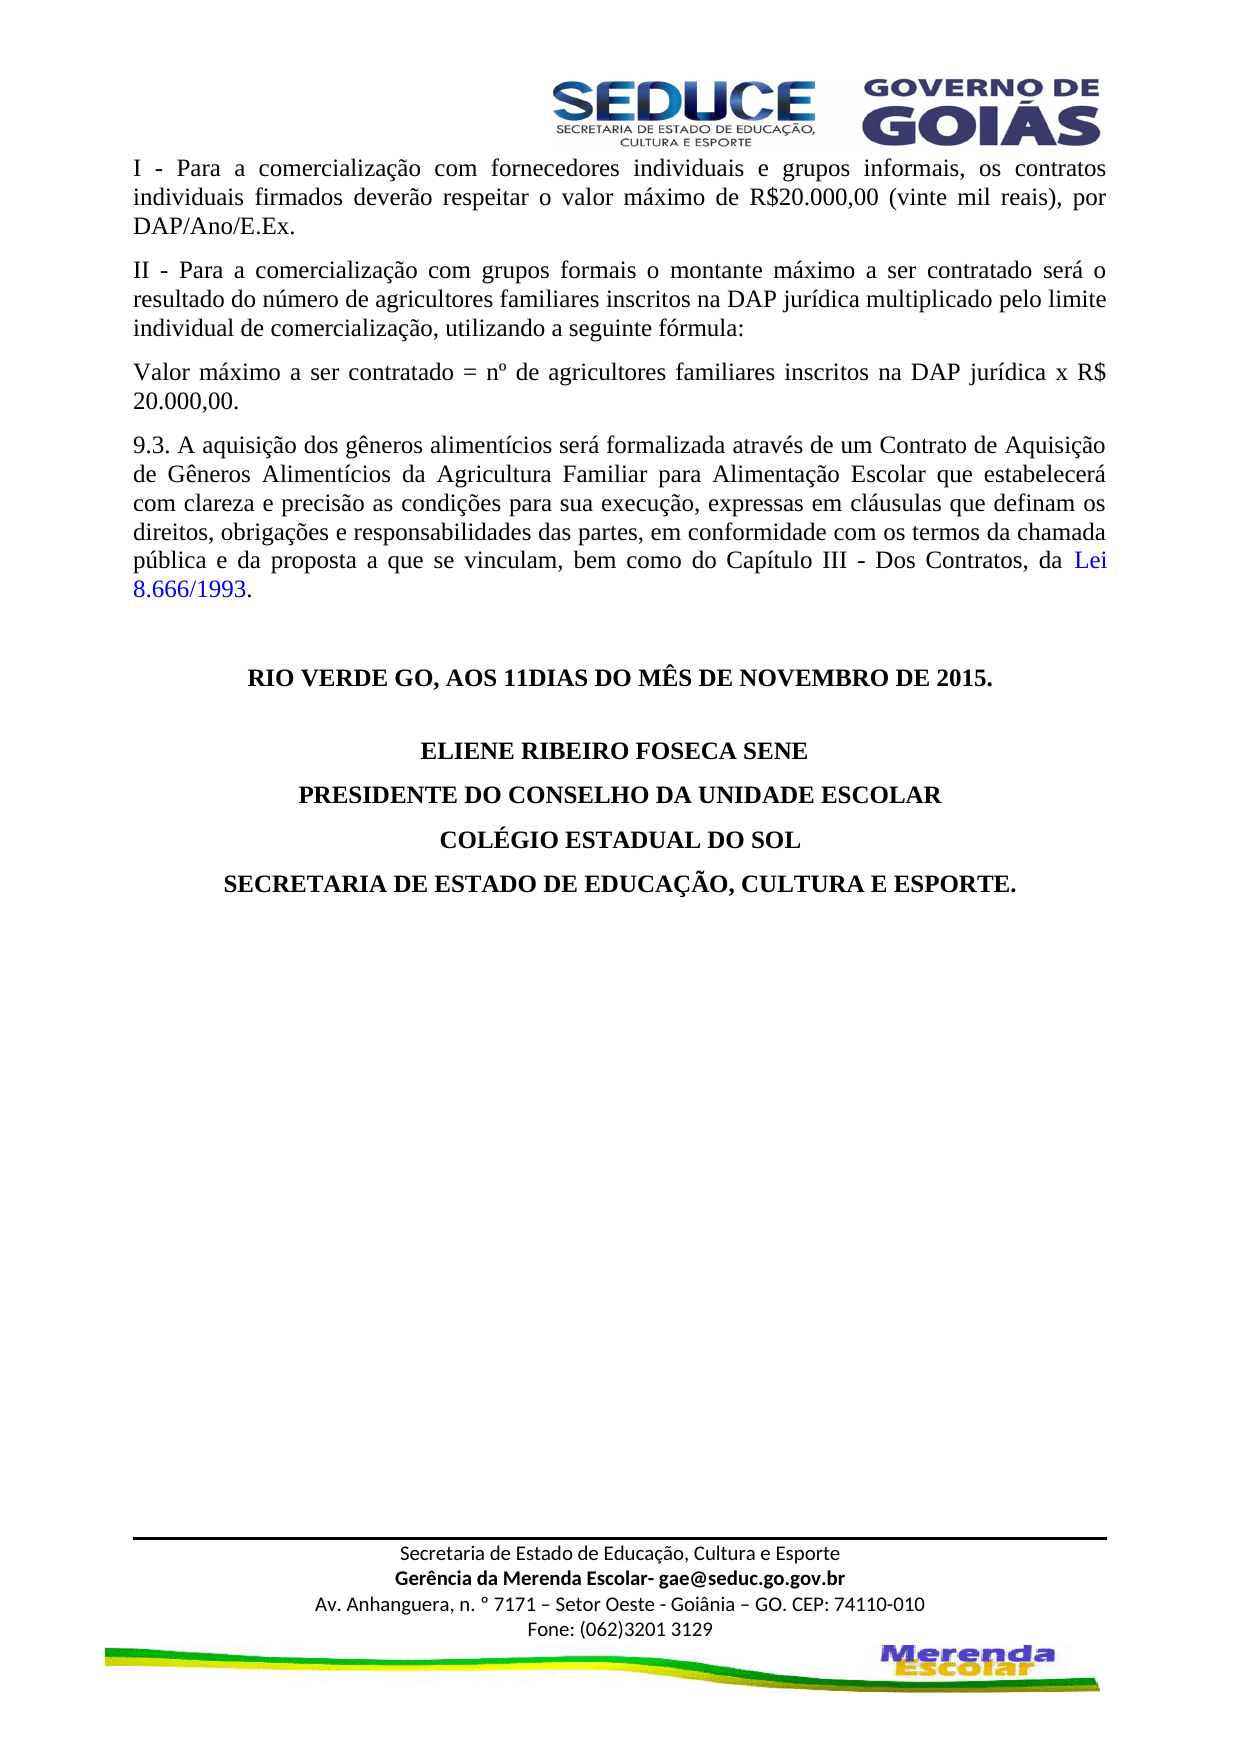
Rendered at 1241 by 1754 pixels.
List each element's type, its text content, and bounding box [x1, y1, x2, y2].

text II - Para a comercialização com grupos formais o montante máximo a ser contratado será o resultado do número de agricultores familiares inscritos na DAP jurídica multiplicado pelo limite individual de comercialização, utilizando a seguinte fórmula: [133, 255, 1107, 342]
text 9.3. A aquisição dos gêneros alimentícios será formalizada através de um Contrato de Aquisição de Gêneros Alimentícios da Agricultura Familiar para Alimentação Escolar que estabelecerá com clareza e precisão as condições para sua execução, expressas em cláusulas que definam os direitos, obrigações e responsabilidades das partes, em conformidade com os termos da chamada pública e da proposta a que se vinculam, bem como do Capítulo III - Dos Contratos, da Lei 8.666/1993. [133, 430, 1107, 603]
text SECRETARIA DE ESTADO DE EDUCAÇÃO, CULTURA E ESPORTE. [133, 869, 1107, 898]
picture [552, 73, 1108, 154]
text ELIENE RIBEIRO FOSECA SENE [133, 707, 1107, 765]
text COLÉGIO ESTADUAL DO SOL [133, 825, 1107, 853]
text I - Para a comercialização com fornecedores individuais e grupos informais, os contratos individuais firmados deverão respeitar o valor máximo de R$20.000,00 (vinte mil reais), por DAP/Ano/E.Ex. [133, 153, 1107, 240]
text Valor máximo a ser contratado = nº de agricultores familiares inscritos na DAP jurídica x R$ 20.000,00. [133, 357, 1107, 415]
text PRESIDENTE DO CONSELHO DA UNIDADE ESCOLAR [133, 780, 1107, 809]
text RIO VERDE GO, AOS 11DIAS DO MÊS DE NOVEMBRO DE 2015. [133, 663, 1107, 692]
